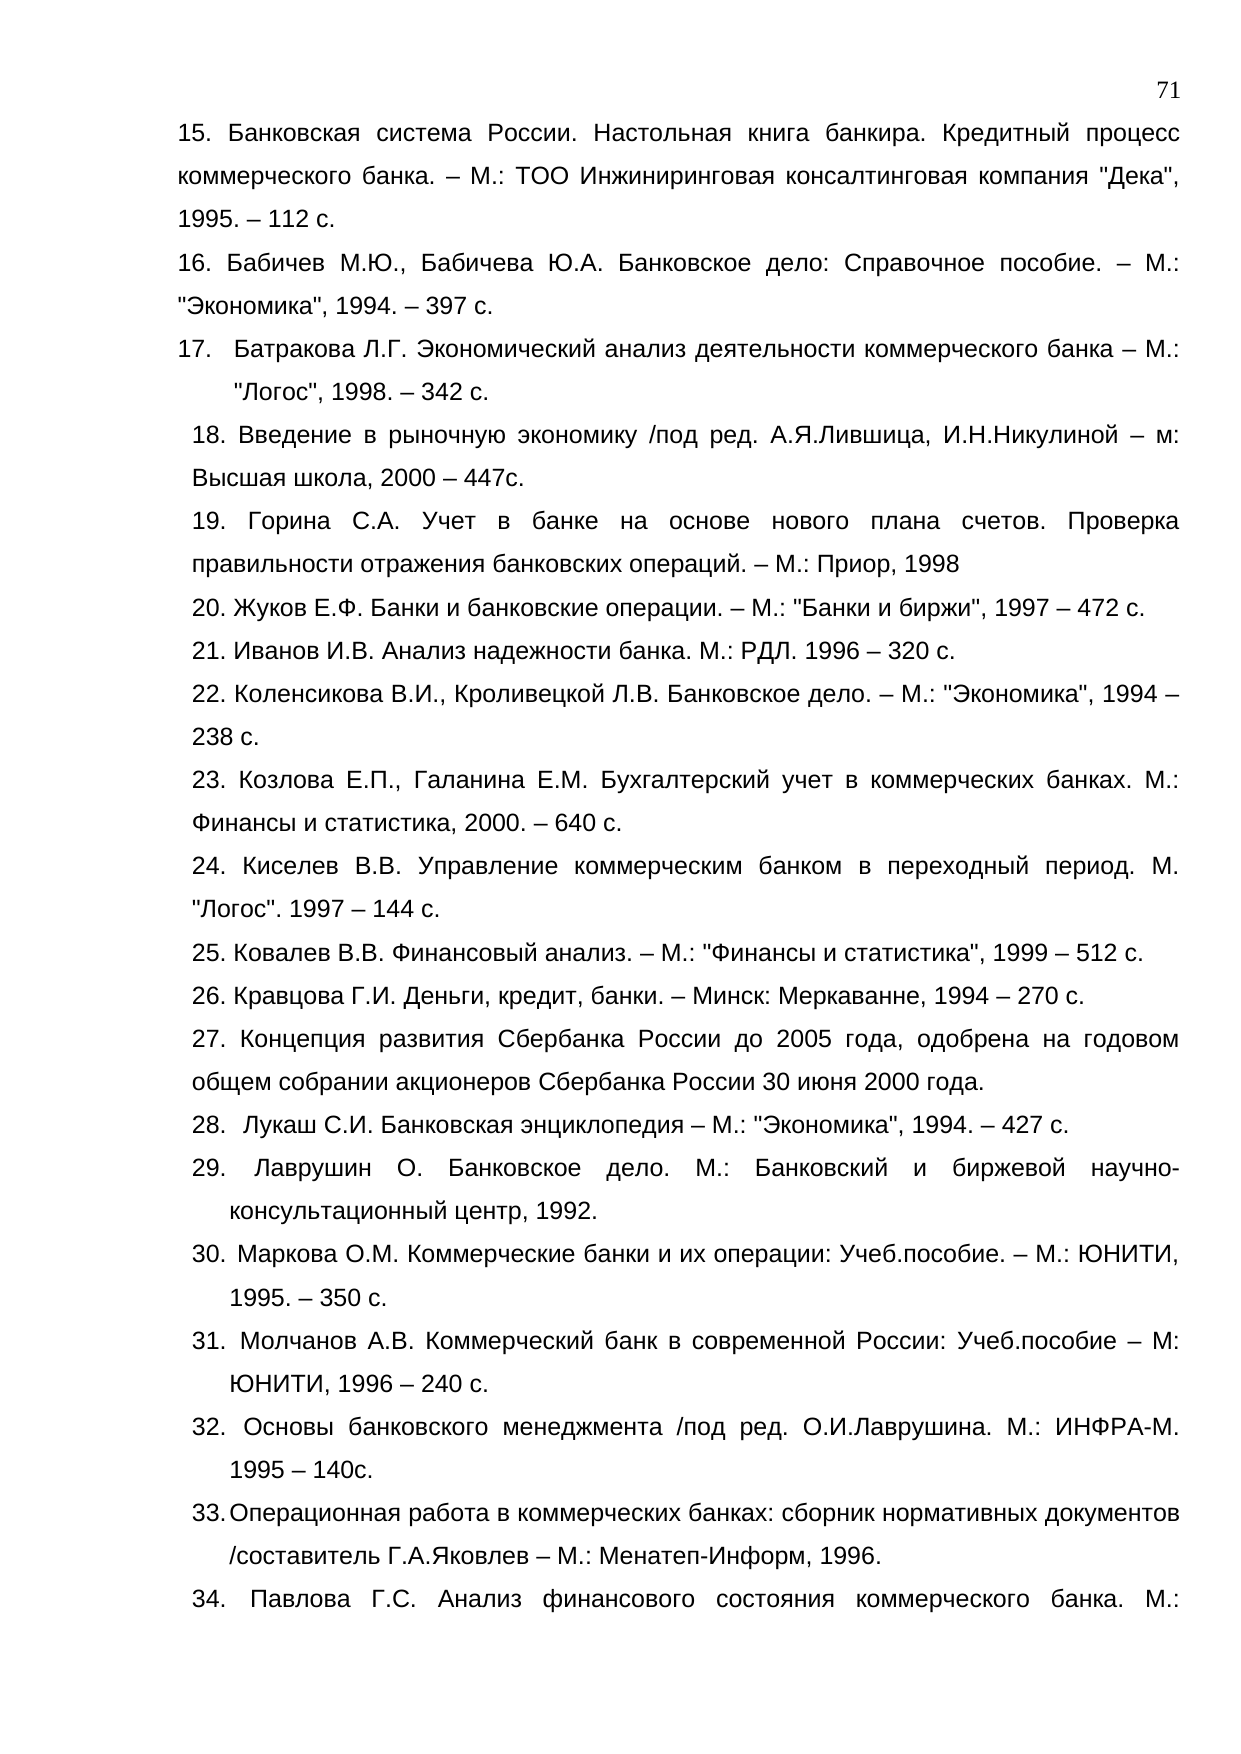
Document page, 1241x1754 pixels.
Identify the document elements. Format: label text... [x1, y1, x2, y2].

text 23. Козлова Е.П., Галанина Е.М. Бухгалтерский учет в коммерческих банках. М.: Финансы и статистика, 2000. – 640 с. [192, 765, 1181, 837]
list Лаврушин О. Банковское дело. М.: Банковский и биржевой научно-консультационный центр, 1992. [192, 1153, 1181, 1225]
text 19. Горина С.А. Учет в банке на основе нового плана счетов. Проверка правильности отражения банковских операций. – М.: Приор, 1998 [192, 506, 1181, 578]
list Лукаш С.И. Банковская энциклопедия – М.: "Экономика", 1994. – 427 с. [192, 1110, 1181, 1139]
text 24. Киселев В.В. Управление коммерческим банком в переходный период. М. "Логос". 1997 – 144 с. [192, 851, 1181, 923]
list Молчанов А.В. Коммерческий банк в современной России: Учеб.пособие – М: ЮНИТИ, 1996 – 240 с. [192, 1326, 1181, 1397]
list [192, 1584, 1181, 1613]
text 21. Иванов И.В. Анализ надежности банка. М.: РДЛ. 1996 – 320 с. [192, 636, 1181, 664]
text 18. Введение в рыночную экономику /под ред. А.Я.Лившица, И.Н.Никулиной – м: Высшая школа, 2000 – 447с. [192, 420, 1181, 492]
list Операционная работа в коммерческих банках: сборник нормативных документов /составитель Г.А.Яковлев – М.: Менатеп-Информ, 1996. [192, 1498, 1181, 1570]
list Основы банковского менеджмента /под ред. О.И.Лаврушина. М.: ИНФРА-М. 1995 – 140с. [192, 1412, 1181, 1484]
text 27. Концепция развития Сбербанка России до 2005 года, одобрена на годовом общем собрании акционеров Сбербанка России 30 июня 2000 года. [192, 1024, 1181, 1096]
text 16. Бабичев М.Ю., Бабичева Ю.А. Банковское дело: Справочное пособие. – М.: "Экономика", 1994. – 397 с. [177, 247, 1181, 319]
text 26. Кравцова Г.И. Деньги, кредит, банки. – Минск: Меркаванне, 1994 – 270 с. [192, 981, 1181, 1009]
text 20. Жуков Е.Ф. Банки и банковские операции. – М.: "Банки и биржи", 1997 – 472 с. [192, 592, 1181, 621]
list Батракова Л.Г. Экономический анализ деятельности коммерческого банка – М.: "Логос", 1998. – 342 с. [177, 334, 1181, 406]
text 15. Банковская система России. Настольная книга банкира. Кредитный процесс коммерческого банка. – М.: ТОО Инжиниринговая консалтинговая компания "Дека", 1995. – 112 с. [177, 118, 1181, 233]
list Маркова О.М. Коммерческие банки и их операции: Учеб.пособие. – М.: ЮНИТИ, 1995. – 350 с. [192, 1239, 1181, 1311]
text 22. Коленсикова В.И., Кроливецкой Л.В. Банковское дело. – М.: "Экономика", 1994 – 238 с. [192, 679, 1181, 751]
text 25. Ковалев В.В. Финансовый анализ. – М.: "Финансы и статистика", 1999 – 512 с. [192, 937, 1181, 966]
